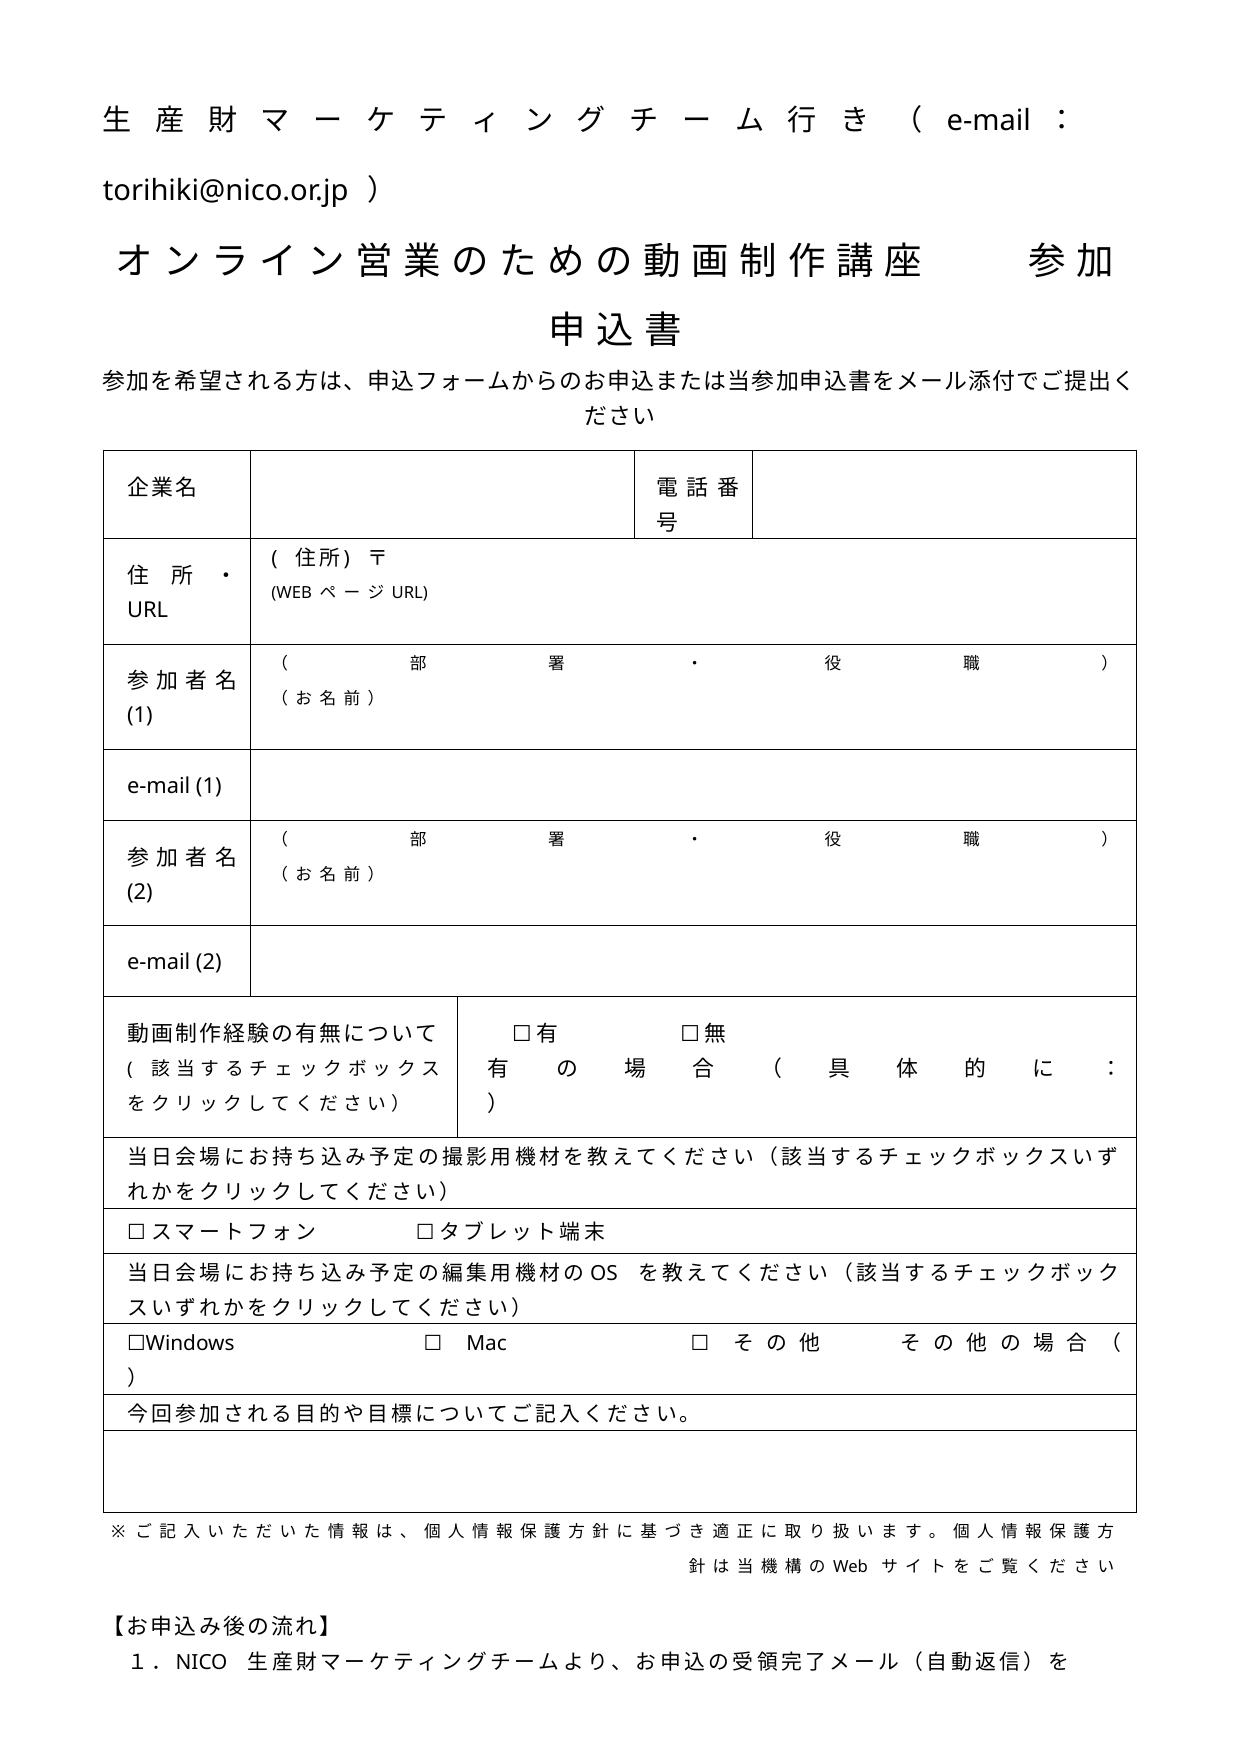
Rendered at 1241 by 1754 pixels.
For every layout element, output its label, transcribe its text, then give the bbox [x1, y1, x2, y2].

table_header [251, 451, 634, 538]
text 生産財マーケティングチーム行き（e-mail：torihiki@nico.or.jp） [103, 83, 1095, 223]
table_cell （部署・役職） （お名前） [251, 645, 1136, 749]
table_cell [104, 1431, 1136, 1512]
table_cell 当日会場にお持ち込み予定の編集用機材のOSを教えてください（該当するチェックボックスいずれかをクリックしてください） [104, 1254, 1136, 1323]
table_header 企業名 [104, 451, 250, 538]
table_cell 今回参加される目的や目標についてご記入ください。 [104, 1395, 1136, 1430]
table_cell Windows Mac その他 その他の場合（ ） [104, 1324, 1136, 1394]
table_cell (住所)〒 (WEBページURL) [251, 539, 1136, 643]
table_cell 参加者名(2) [104, 821, 250, 925]
text 参加を希望される方は、申込フォームからのお申込または当参加申込書をメール添付でご提出ください [103, 362, 1137, 432]
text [103, 1643, 1074, 1677]
text ※ご記入いただいた情報は、個人情報保護方針に基づき適正に取り扱います。個人情報保護方針は当機構のWebサイトをご覧ください [103, 1513, 1122, 1583]
text 【お申込み後の流れ】 [103, 1608, 1074, 1643]
table_header [753, 451, 1136, 538]
table_cell 当日会場にお持ち込み予定の撮影用機材を教えてください（該当するチェックボックスいずれかをクリックしてください） [104, 1138, 1136, 1207]
table_cell 有 無 有の場合（具体的に： ） [458, 997, 1136, 1137]
table_cell 住所・URL [104, 539, 250, 643]
table_cell [251, 750, 1136, 820]
table_cell e-mail (1) [104, 750, 250, 820]
table_cell スマートフォン タブレット端末 [104, 1209, 1136, 1252]
table_cell 参加者名(1) [104, 645, 250, 749]
table_cell 動画制作経験の有無について (該当するチェックボックスをクリックしてください） [104, 997, 457, 1137]
table_header 電話番号 [635, 451, 752, 538]
table_cell （部署・役職） （お名前） [251, 821, 1136, 925]
table_cell e-mail (2) [104, 926, 250, 996]
text オンライン営業のための動画制作講座 参加申込書 [103, 223, 1137, 362]
table_cell [251, 926, 1136, 996]
